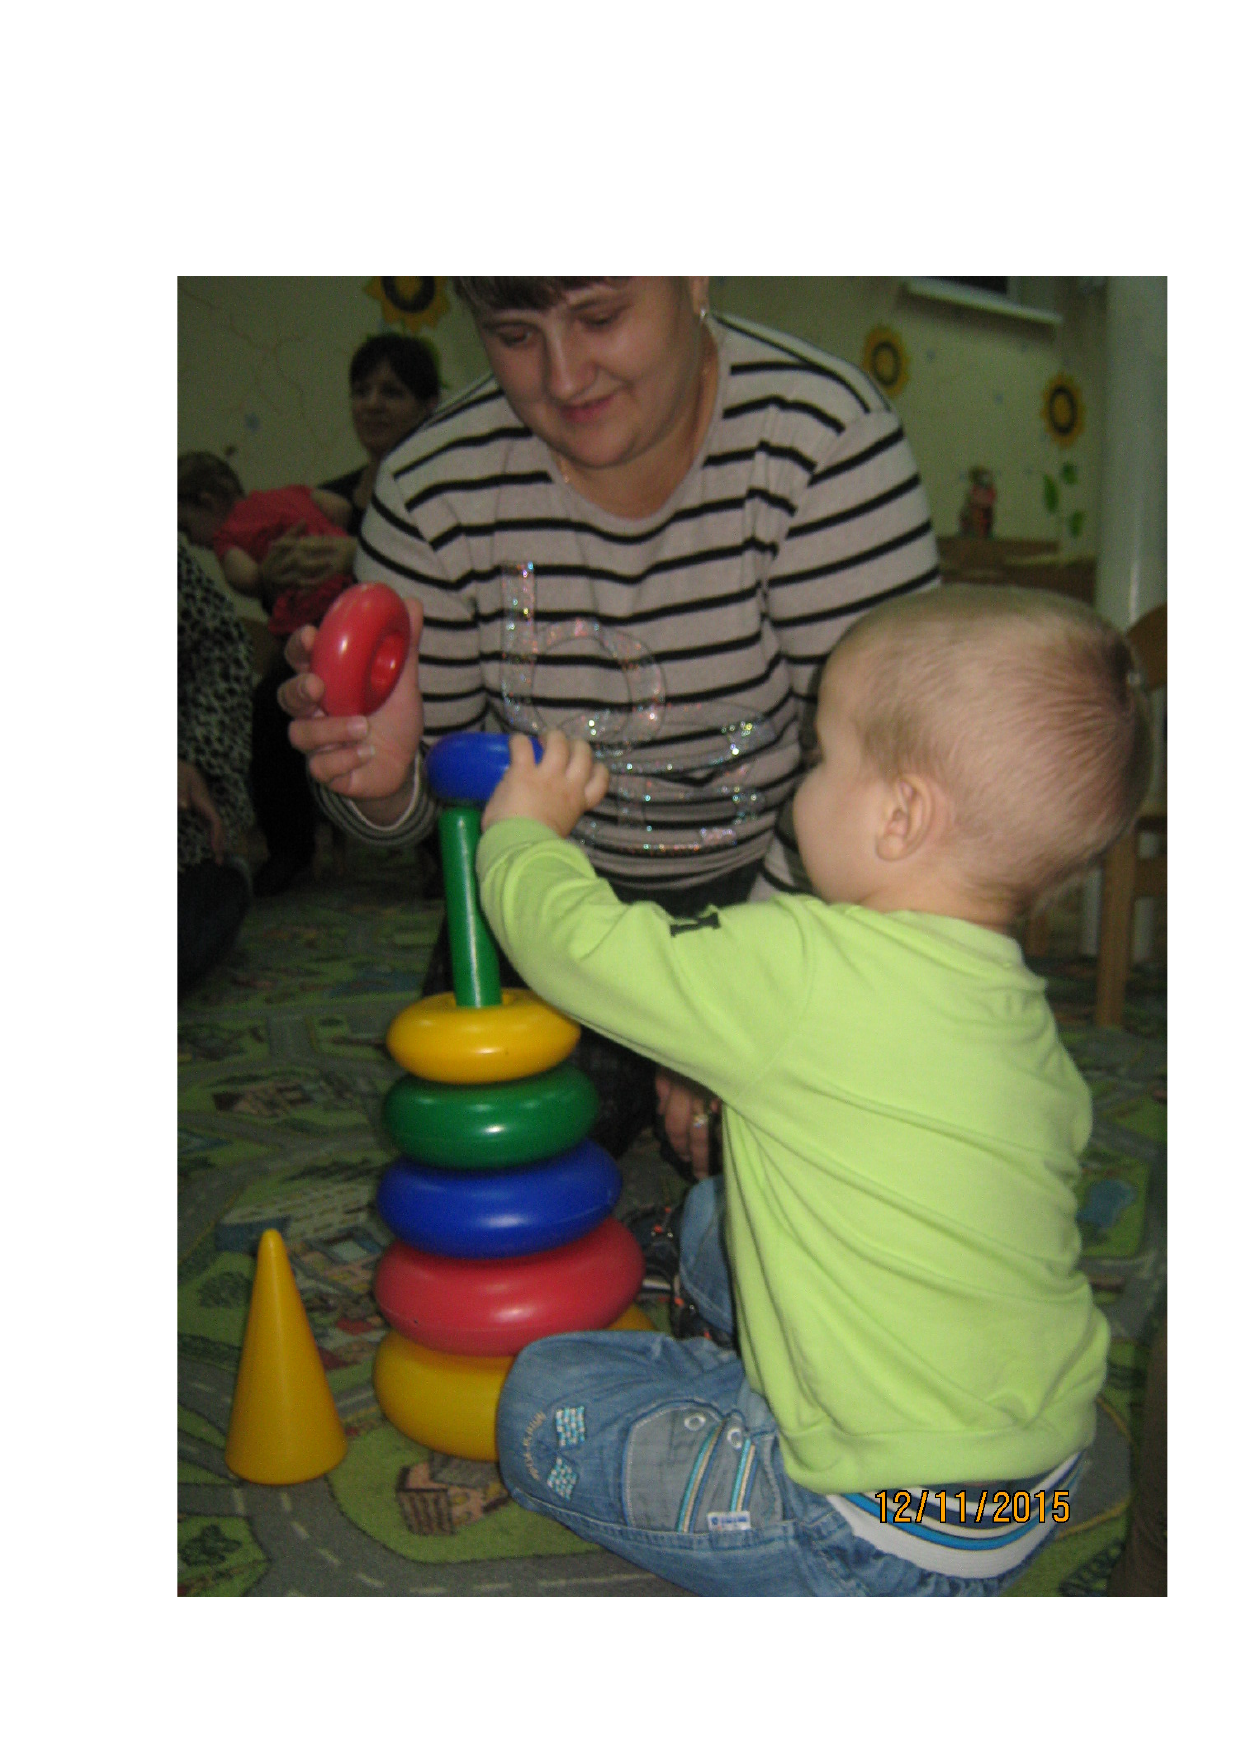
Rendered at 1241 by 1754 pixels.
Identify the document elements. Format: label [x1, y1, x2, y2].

picture [177, 276, 1168, 1597]
